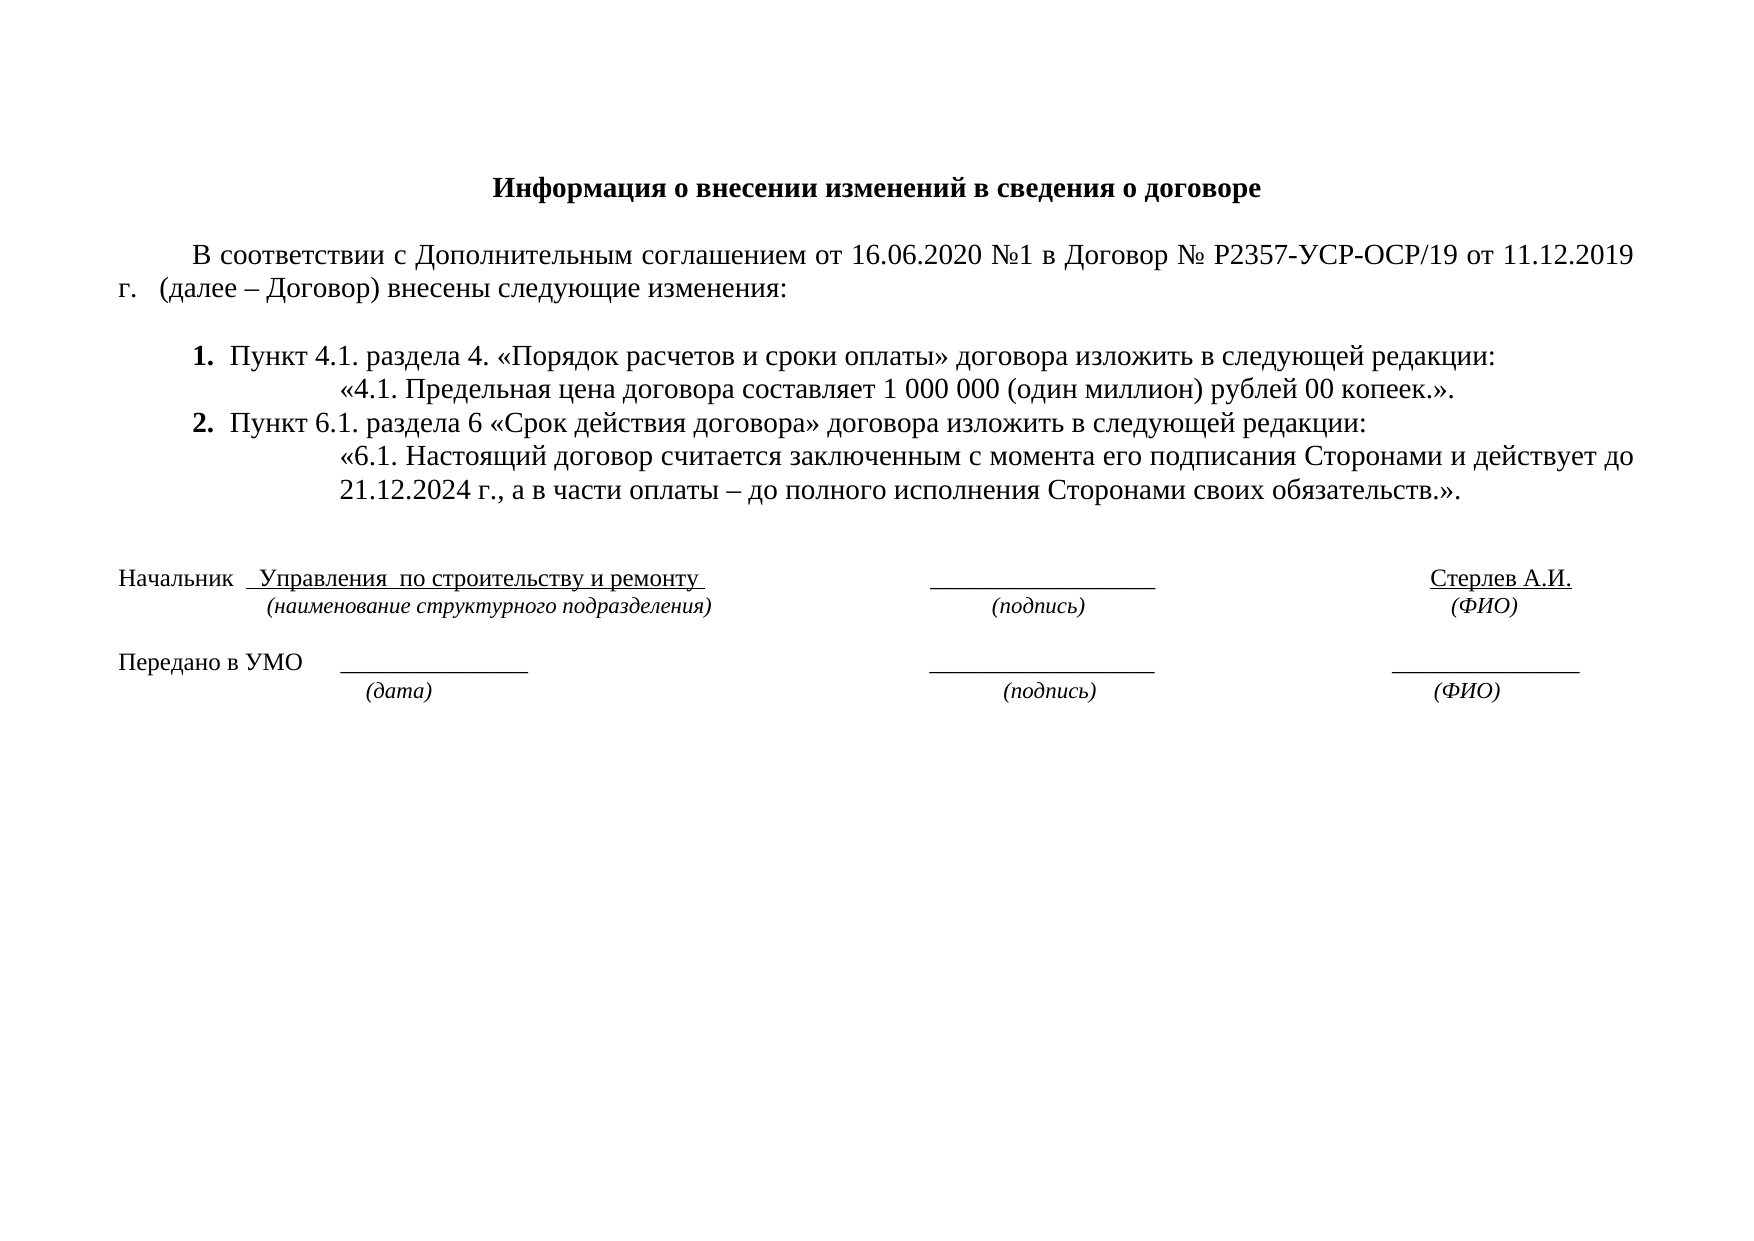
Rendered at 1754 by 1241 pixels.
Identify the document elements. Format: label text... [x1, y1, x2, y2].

text В соответствии с Дополнительным соглашением от 16.06.2020 №1 в Договор № Р2357-УСР-ОСР/19 от 11.12.2019 г. (далее – Договор) внесены следующие изменения: [118, 237, 1636, 304]
list Пункт 4.1. раздела 4. «Порядок расчетов и сроки оплаты» договора изложить в следующей редакции: [192, 338, 1636, 371]
text Передано в УМО _______________ __________________ _______________ (дата) (подпись) (ФИО) [118, 647, 1636, 704]
list Пункт 6.1. раздела 6 «Срок действия договора» договора изложить в следующей редакции: [192, 405, 1636, 438]
text Информация о внесении изменений в сведения о договоре [118, 170, 1636, 203]
text (наименование структурного подразделения) (подпись) (ФИО) [118, 592, 1636, 618]
list «4.1. Предельная цена договора составляет 1 000 000 (один миллион) рублей 00 копеек.». [339, 371, 1636, 405]
text Начальник Управления по строительству и ремонту __________________ Стерлев А.И. [118, 563, 1636, 592]
list «6.1. Настоящий договор считается заключенным с момента его подписания Сторонами и действует до 21.12.2024 г., а в части оплаты – до полного исполнения Сторонами своих обязательств.». [339, 438, 1636, 505]
